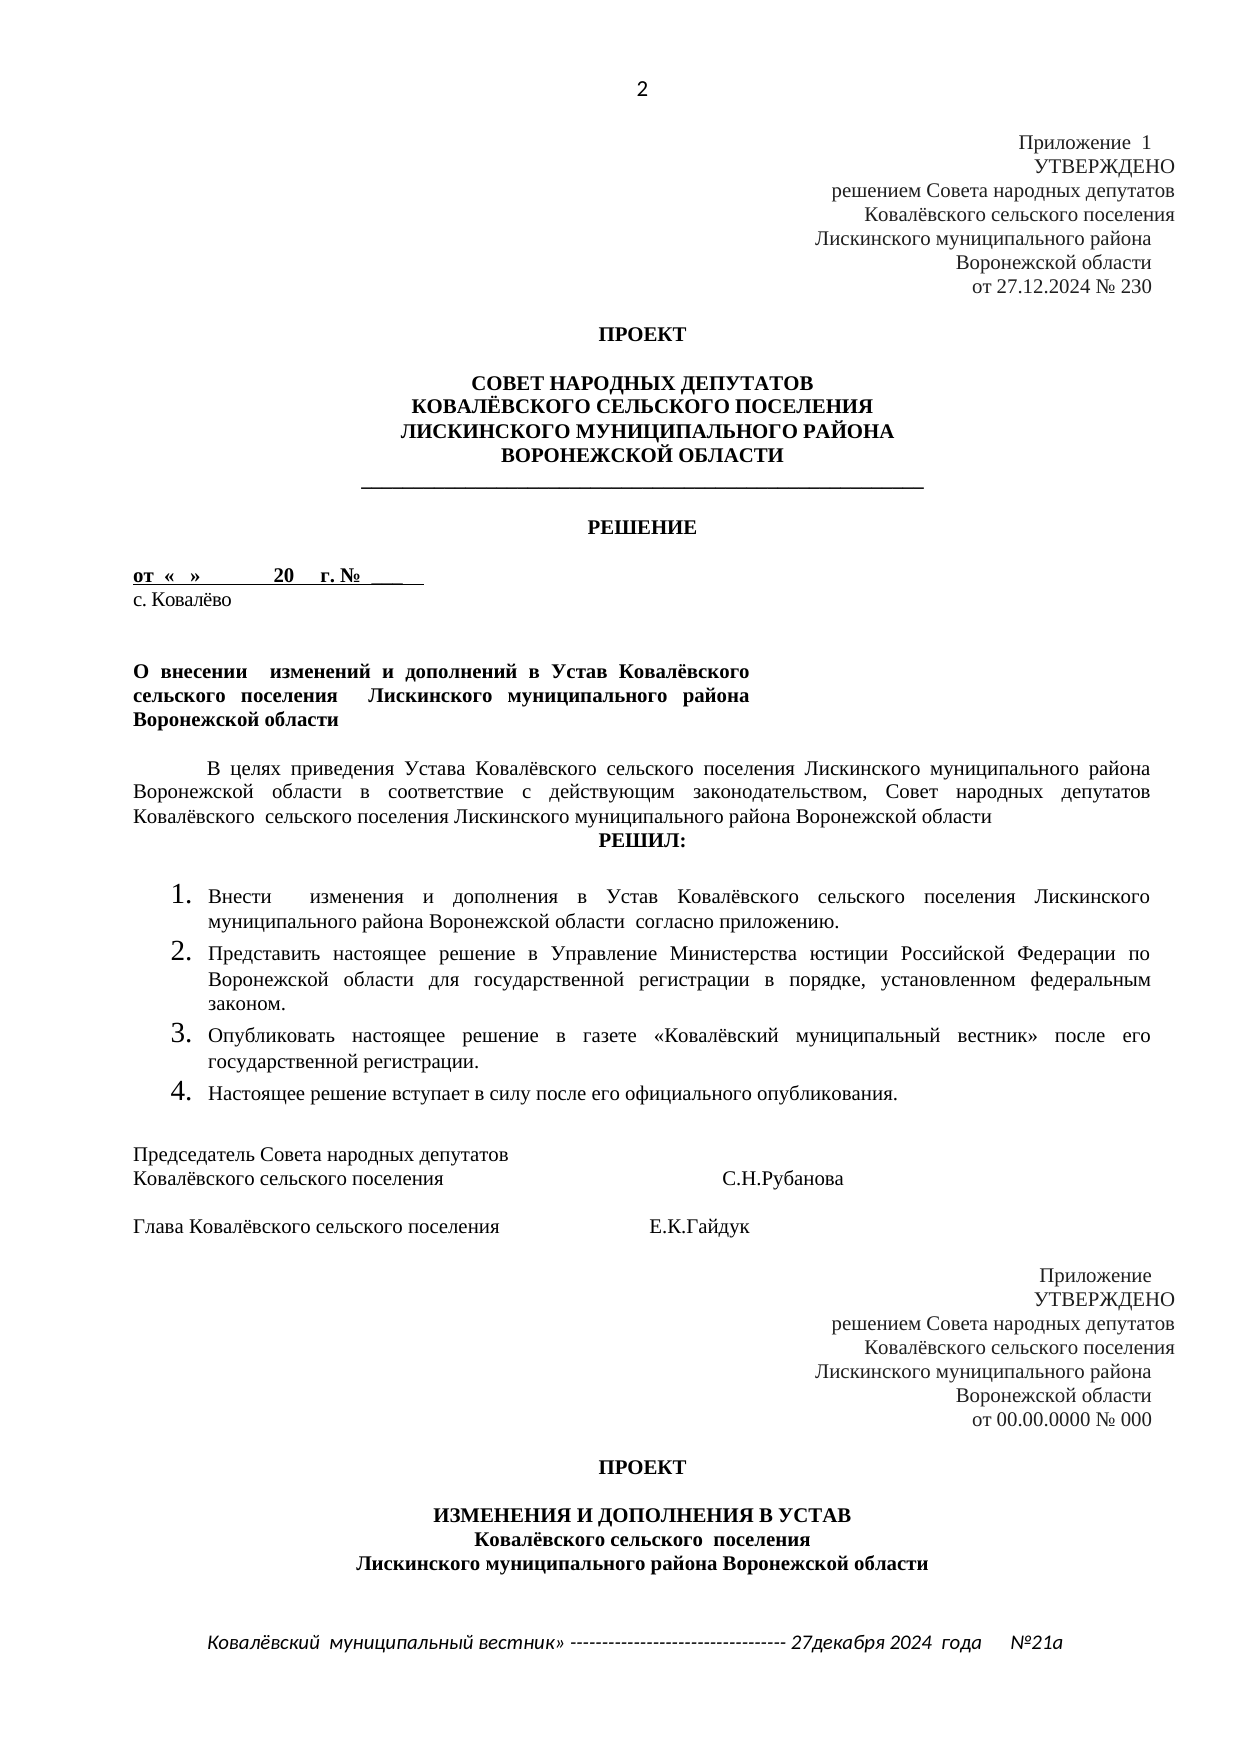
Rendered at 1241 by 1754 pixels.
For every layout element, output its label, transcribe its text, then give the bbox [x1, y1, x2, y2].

text Ковалёвского сельского поселения С.Н.Рубанова [133, 1166, 1152, 1190]
text Воронежской области [133, 250, 1152, 274]
text Лискинского муниципального района Воронежской области [133, 1551, 1152, 1575]
text Приложение [133, 1262, 1152, 1287]
text Ковалёвского сельского поселения [133, 1527, 1152, 1551]
text Ковалёвского сельского поселения [59, 1335, 1175, 1359]
text О внесении изменений и дополнений в Устав Ковалёвского сельского поселения Лискинского муниципального района Воронежской области [133, 659, 750, 731]
text Воронежской области [133, 1383, 1152, 1407]
text от 00.00.0000 № 000 [133, 1407, 1152, 1431]
text Лискинского муниципального района [133, 1359, 1152, 1383]
text ИЗМЕНЕНИЯ И ДОПОЛНЕНИЯ В УСТАВ [133, 1503, 1152, 1527]
text КОВАЛЁВСКОГО СЕЛЬСКОГО ПОСЕЛЕНИЯ [133, 394, 1152, 418]
text В целях приведения Устава Ковалёвского сельского поселения Лискинского муниципального района Воронежской области в соответствие с действующим законодательством, Совет народных депутатов Ковалёвского сельского поселения Лискинского муниципального района Воронежской области [133, 755, 1152, 828]
text СОВЕТ НАРОДНЫХ ДЕПУТАТОВ [133, 370, 1152, 394]
list Внести изменения и дополнения в Устав Ковалёвского сельского поселения Лискинского муниципального района Воронежской области согласно приложению. [170, 876, 1152, 933]
text РЕШИЛ: [133, 828, 1152, 852]
list Опубликовать настоящее решение в газете «Ковалёвский муниципальный вестник» после его государственной регистрации. [170, 1015, 1152, 1073]
text ПРОЕКТ [133, 322, 1152, 346]
text УТВЕРЖДЕНО решением Совета народных депутатов [118, 154, 1175, 202]
text Лискинского муниципального района [133, 226, 1152, 250]
text ПРОЕКТ [133, 1455, 1152, 1479]
text от 27.12.2024 № 230 [133, 274, 1152, 298]
text Председатель Совета народных депутатов [133, 1142, 1152, 1166]
text Приложение 1 [133, 130, 1152, 154]
text РЕШЕНИЕ [133, 515, 1152, 539]
text Ковалёвского сельского поселения [59, 202, 1175, 226]
text ЛИСКИНСКОГО МУНИЦИПАЛЬНОГО РАЙОНА [133, 418, 1152, 443]
text ______________________________________________________ [133, 467, 1152, 491]
text от « » 20 г. № ___ [133, 563, 1152, 587]
list Настоящее решение вступает в силу после его официального опубликования. [170, 1073, 1152, 1106]
text ВОРОНЕЖСКОЙ ОБЛАСТИ [133, 443, 1152, 467]
list Представить настоящее решение в Управление Министерства юстиции Российской Федерации по Воронежской области для государственной регистрации в порядке, установленном федеральным законом. [170, 933, 1152, 1015]
text Глава Ковалёвского сельского поселения Е.К.Гайдук [133, 1214, 1152, 1238]
text УТВЕРЖДЕНО решением Совета народных депутатов [118, 1287, 1175, 1335]
text с. Ковалёво [133, 587, 1152, 611]
